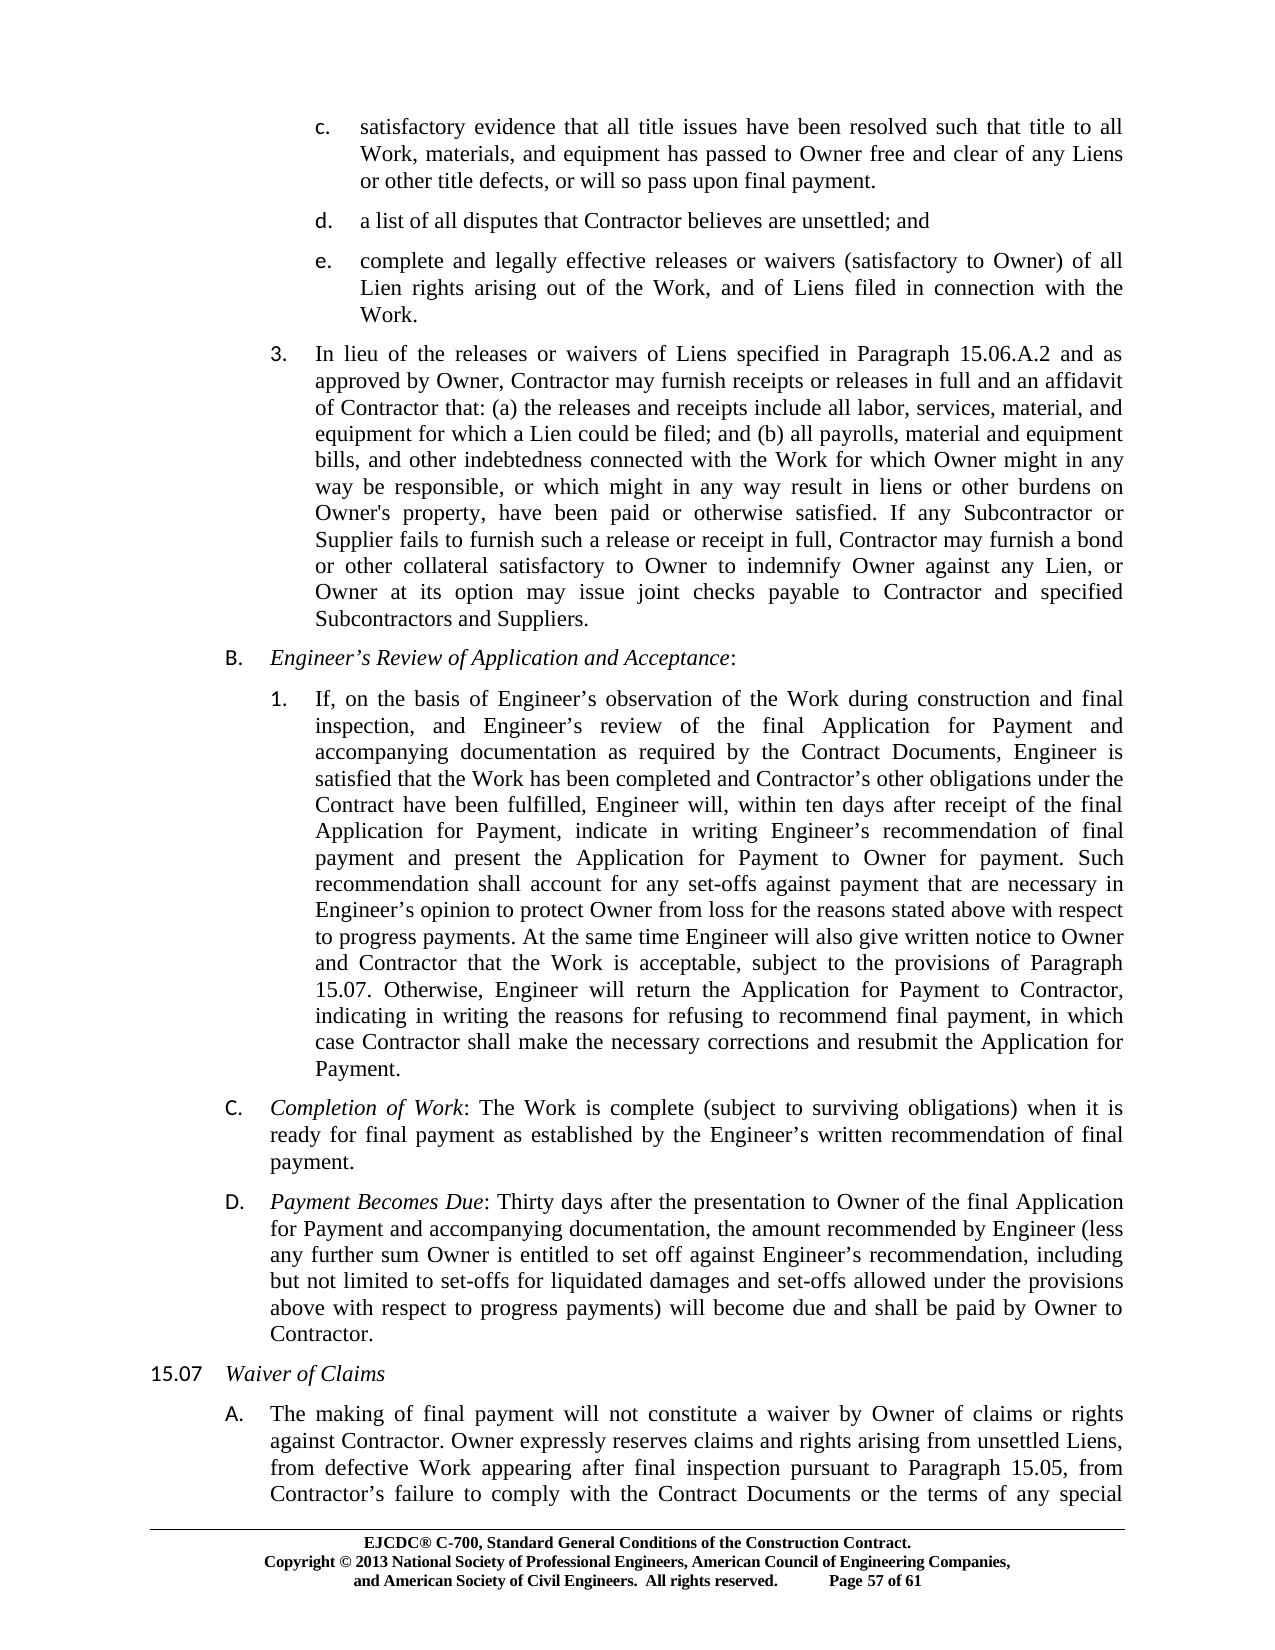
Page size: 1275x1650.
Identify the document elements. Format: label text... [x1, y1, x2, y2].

text complete and legally effective releases or waivers (satisfactory to Owner) of all Lien rights arising out of the Work, and of Liens filed in connection with the Work. [315, 246, 1125, 327]
text Engineer’s Review of Application and Acceptance: [225, 643, 1125, 672]
text In lieu of the releases or waivers of Liens specified in Paragraph 15.06.A.2 and as approved by Owner, Contractor may furnish receipts or releases in full and an affidavit of Contractor that: (a) the releases and receipts include all labor, services, material, and equipment for which a Lien could be filed; and (b) all payrolls, material and equipment bills, and other indebtedness connected with the Work for which Owner might in any way be responsible, or which might in any way result in liens or other burdens on Owner's property, have been paid or otherwise satisfied. If any Subcontractor or Supplier fails to furnish such a release or receipt in full, Contractor may furnish a bond or other collateral satisfactory to Owner to indemnify Owner against any Lien, or Owner at its option may issue joint checks payable to Contractor and specified Subcontractors and Suppliers. [270, 339, 1125, 631]
text Waiver of Claims [150, 1359, 1125, 1387]
text a list of all disputes that Contractor believes are unsettled; and [315, 206, 1125, 234]
text Payment Becomes Due: Thirty days after the presentation to Owner of the final Application for Payment and accompanying documentation, the amount recommended by Engineer (less any further sum Owner is entitled to set off against Engineer’s recommendation, including but not limited to set-offs for liquidated damages and set-offs allowed under the provisions above with respect to progress payments) will become due and shall be paid by Owner to Contractor. [225, 1187, 1125, 1347]
text satisfactory evidence that all title issues have been resolved such that title to all Work, materials, and equipment has passed to Owner free and clear of any Liens or other title defects, or will so pass upon final payment. [315, 112, 1125, 193]
text Completion of Work: The Work is complete (subject to surviving obligations) when it is ready for final payment as established by the Engineer’s written recommendation of final payment. [225, 1093, 1125, 1174]
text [225, 1399, 1125, 1507]
text If, on the basis of Engineer’s observation of the Work during construction and final inspection, and Engineer’s review of the final Application for Payment and accompanying documentation as required by the Contract Documents, Engineer is satisfied that the Work has been completed and Contractor’s other obligations under the Contract have been fulfilled, Engineer will, within ten days after receipt of the final Application for Payment, indicate in writing Engineer’s recommendation of final payment and present the Application for Payment to Owner for payment. Such recommendation shall account for any set-offs against payment that are necessary in Engineer’s opinion to protect Owner from loss for the reasons stated above with respect to progress payments. At the same time Engineer will also give written notice to Owner and Contractor that the Work is acceptable, subject to the provisions of Paragraph 15.07. Otherwise, Engineer will return the Application for Payment to Contractor, indicating in writing the reasons for refusing to recommend final payment, in which case Contractor shall make the necessary corrections and resubmit the Application for Payment. [270, 684, 1125, 1081]
